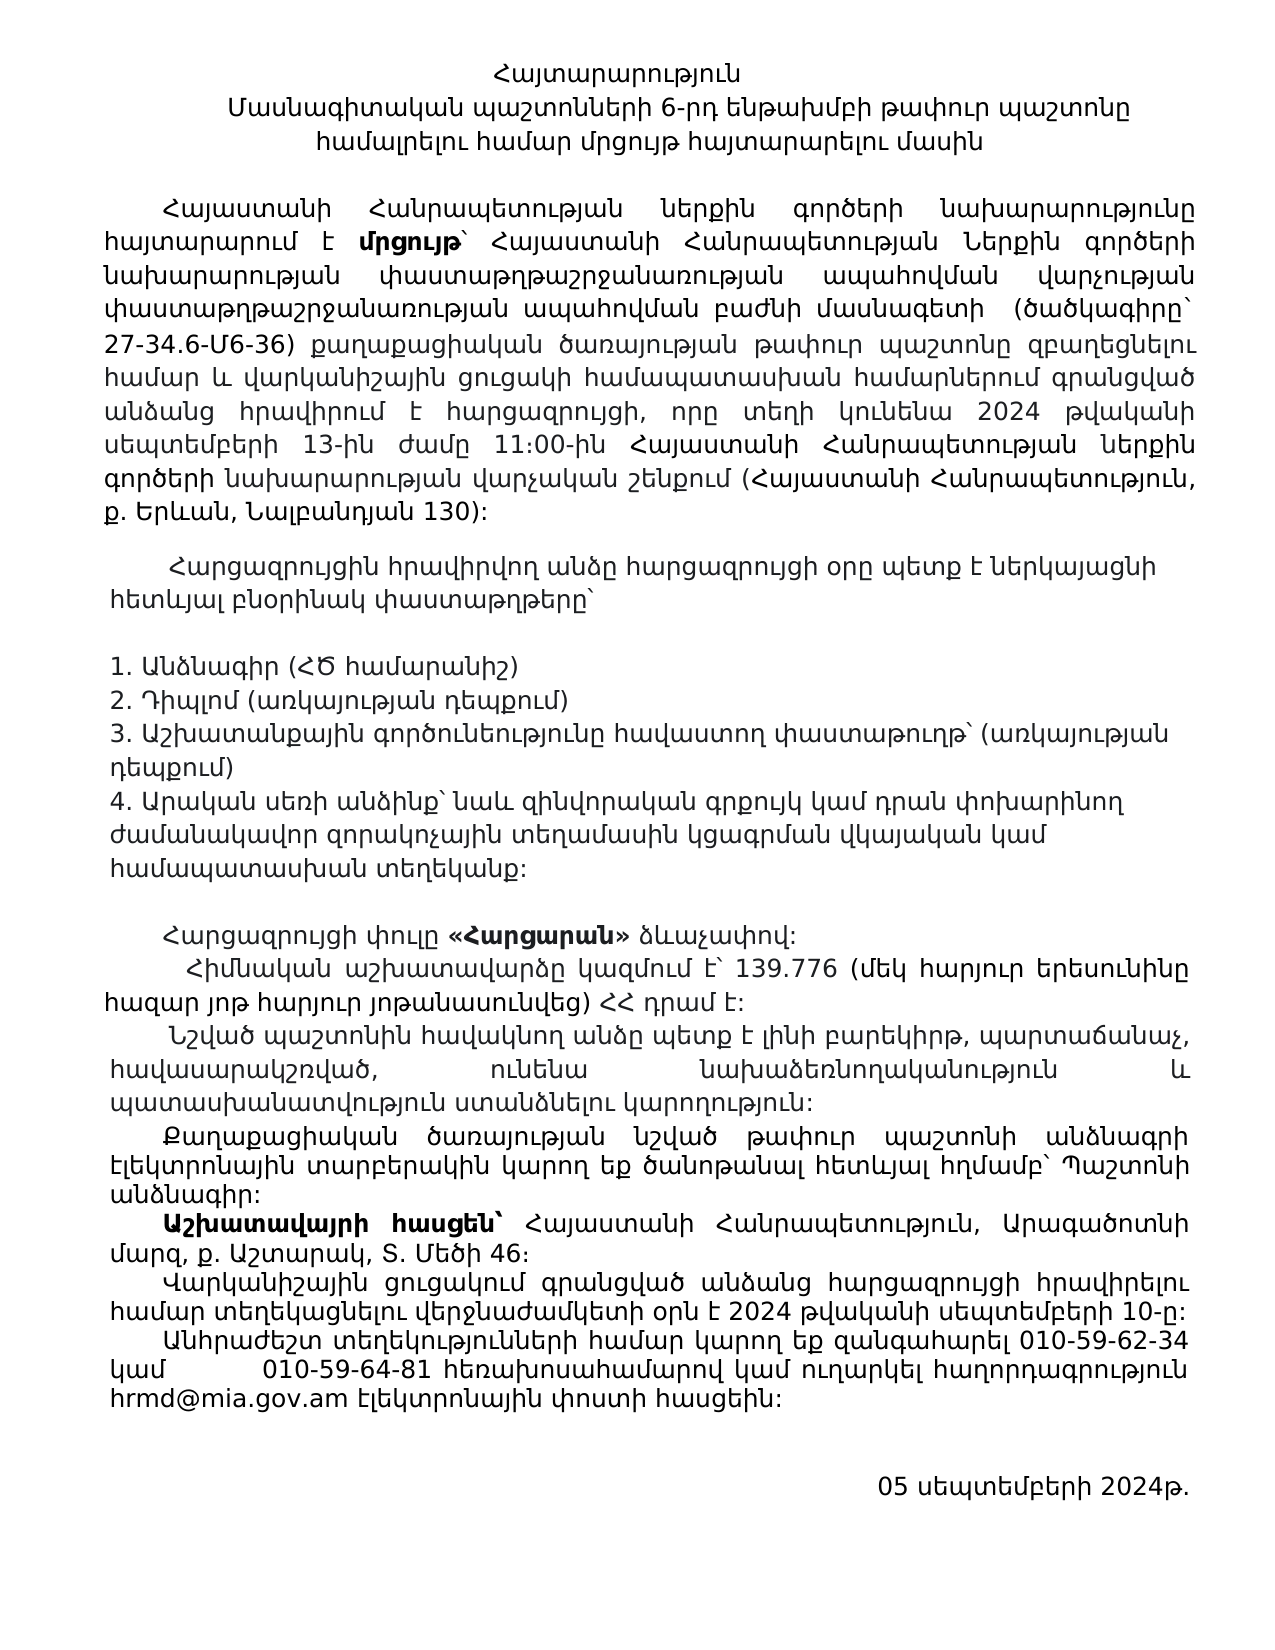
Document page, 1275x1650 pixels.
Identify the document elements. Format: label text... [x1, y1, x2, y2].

text Քաղաքացիական ծառայության նշված թափուր պաշտոնի անձնագրի էլեկտրոնային տարբերակին կարող եք ծանոթանալ հետևյալ հղմամբ՝ Պաշտոնի անձնագիր: [109, 1122, 1190, 1210]
text Հարցազրույցին հրավիրվող անձը հարցազրույցի օրը պետք է ներկայացնի հետևյալ բնօրինակ փաստաթղթերը՝ [109, 552, 1190, 615]
text Հայտարարություն [103, 59, 1190, 88]
text Աշխատավայրի հասցեն՝ Հայաստանի Հանրապետություն, Արագածոտնի մարզ, ք. Աշտարակ, Տ. Մեծի 46։ [109, 1210, 1190, 1268]
text Նշված պաշտոնին հավակնող անձը պետք է լինի բարեկիրթ, պարտաճանաչ, հավասարակշռված, ունենա նախաձեռնողականություն և պատասխանատվություն ստանձնելու կարողություն: [109, 1022, 1190, 1118]
text Հիմնական աշխատավարձը կազմում է՝ 139.776 (մեկ հարյուր երեսունինը հազար յոթ հարյուր յոթանասունվեց) ՀՀ դրամ է: [103, 954, 1190, 1017]
text Մասնագիտական պաշտոնների 6-րդ ենթախմբի թափուր պաշտոնը համալրելու համար մրցույթ հայտարարելու մասին [109, 93, 1190, 156]
text Հայաստանի Հանրապետության ներքին գործերի նախարարությունը հայտարարում է մրցույթ՝ Հայաստանի Հանրապետության Ներքին գործերի նախարարության փաստաթղթաշրջանառության ապահովման վարչության փաստաթղթաշրջանառության ապահովման բաժնի մասնագետի (ծածկագիրը` 27-34․6-Մ6-36) քաղաքացիական ծառայության թափուր պաշտոնը զբաղեցնելու համար և վարկանիշային ցուցակի համապատասխան համարներում գրանցված անձանց հրավիրում է հարցազրույցի, որը տեղի կունենա 2024 թվականի սեպտեմբերի 13-ին ժամը 11։00-ին Հայաստանի Հանրապետության ներքին գործերի նախարարության վարչական շենքում (Հայաստանի Հանրապետություն, ք. Երևան, Նալբանդյան 130): [103, 194, 1196, 527]
text Հարցազրույցի փուլը «Հարցարան» ձևաչափով: [109, 921, 1190, 950]
text Անհրաժեշտ տեղեկությունների համար կարող եք զանգահարել 010-59-62-34 կամ 010-59-64-81 հեռախոսահամարով կամ ուղարկել հաղորդագրություն hrmd@mia.gov.am էլեկտրոնային փոստի հասցեին: [109, 1326, 1190, 1414]
text Վարկանիշային ցուցակում գրանցված անձանց հարցազրույցի հրավիրելու համար տեղեկացնելու վերջնաժամկետի օրն է 2024 թվականի սեպտեմբերի 10-ը: [109, 1268, 1190, 1326]
text 05 սեպտեմբերի 2024թ. [109, 1472, 1190, 1501]
text 1. Անձնագիր (ՀԾ համարանիշ) 2. Դիպլոմ (առկայության դեպքում) 3. Աշխատանքային գործունեությունը հավաստող փաստաթուղթ՝ (առկայության դեպքում) 4. Արական սեռի անձինք՝ նաև զինվորական գրքույկ կամ դրան փոխարինող ժամանակավոր զորակոչային տեղամասին կցագրման վկայական կամ համապատասխան տեղեկանք: [109, 619, 1190, 883]
